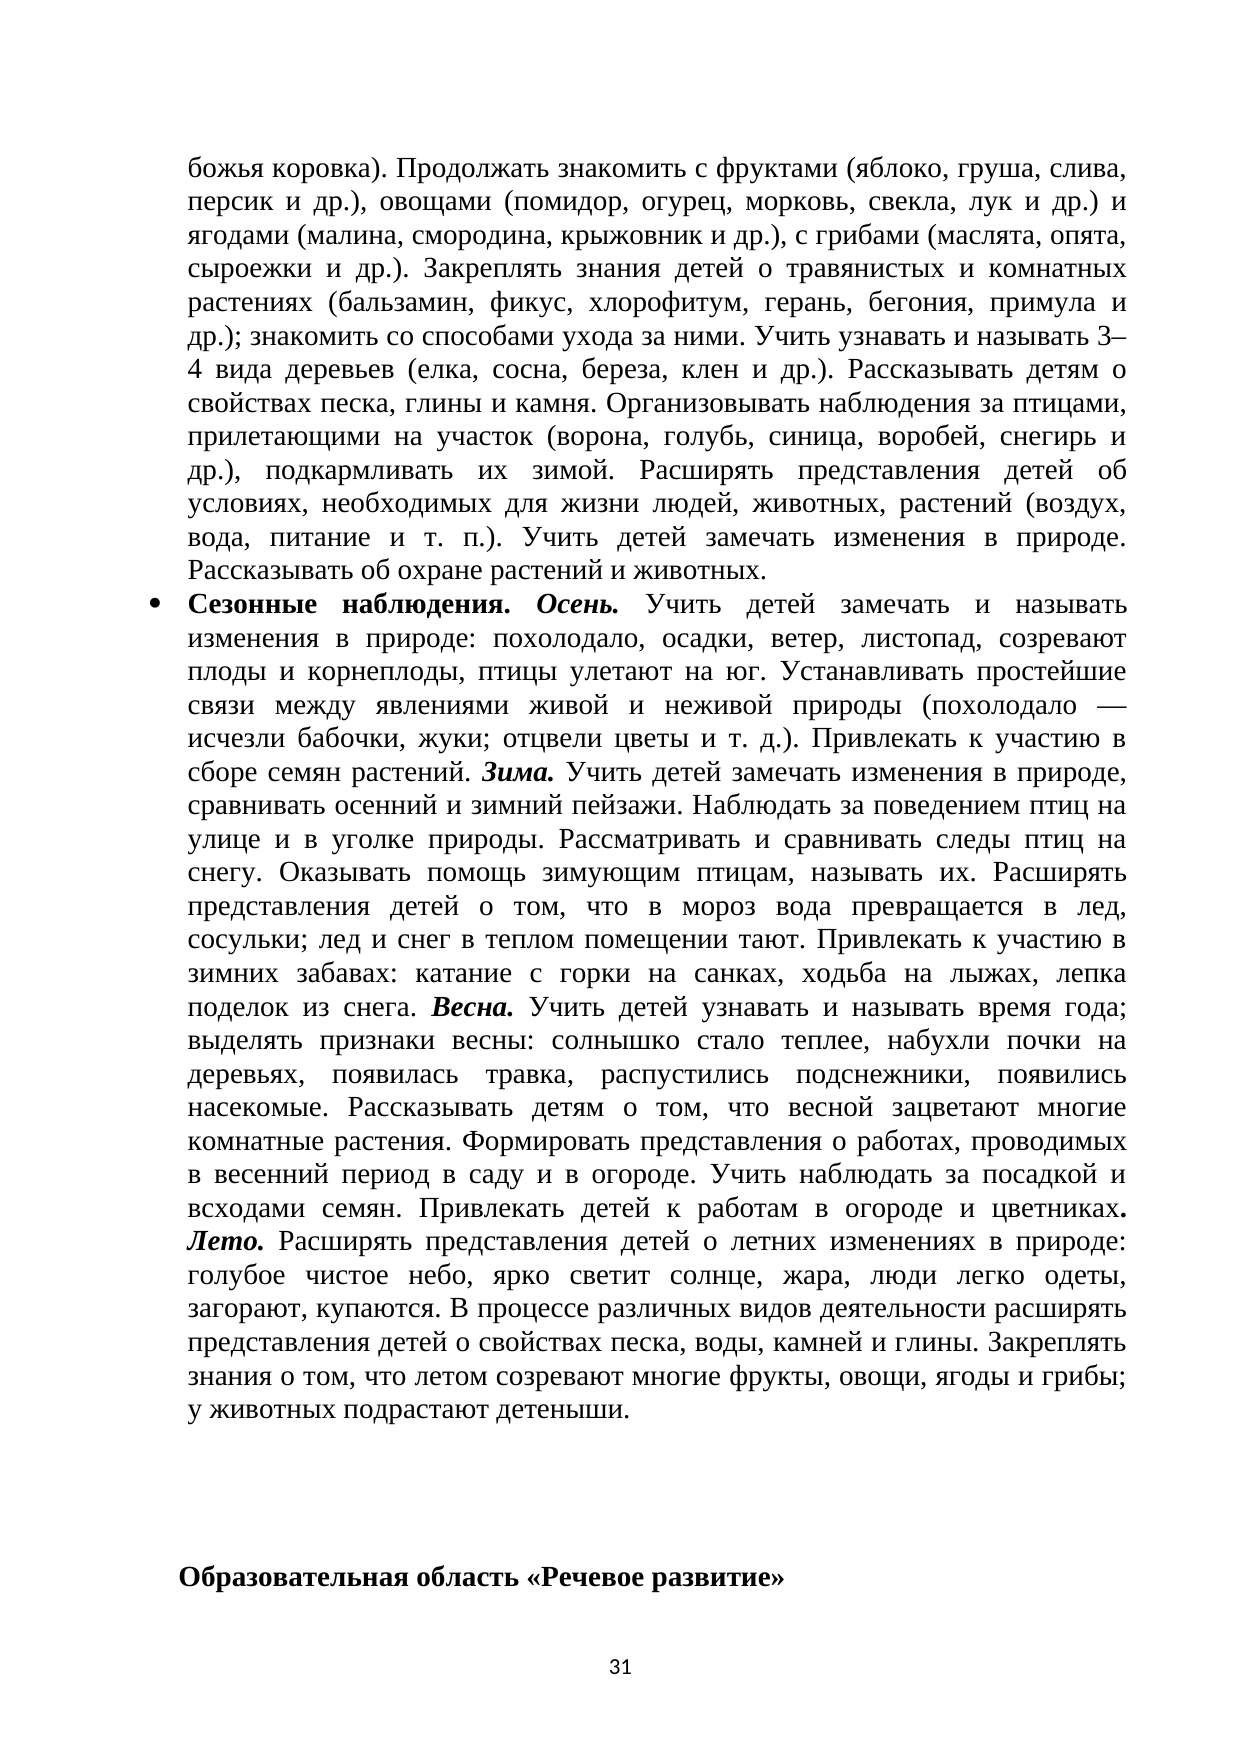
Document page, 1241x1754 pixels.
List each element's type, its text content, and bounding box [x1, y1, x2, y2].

text Образовательная область «Речевое развитие» [112, 1559, 1128, 1592]
list Сезонные наблюдения. Осень. Учить детей замечать и называть изменения в природе: похолодало, осадки, ветер, листопад, созревают плоды и корнеплоды, птицы улетают на юг. Устанавливать простейшие связи между явлениями живой и неживой природы (похолодало — исчезли бабочки, жуки; отцвели цветы и т. д.). Привлекать к участию в сборе семян растений. Зима. Учить детей замечать изменения в природе, сравнивать осенний и зимний пейзажи. Наблюдать за поведением птиц на улице и в уголке природы. Рассматривать и сравнивать следы птиц на снегу. Оказывать помощь зимующим птицам, называть их. Расширять представления детей о том, что в мороз вода превращается в лед, сосульки; лед и снег в теплом помещении тают. Привлекать к участию в зимних забавах: катание с горки на санках, ходьба на лыжах, лепка поделок из снега. Весна. Учить детей узнавать и называть время года; выделять признаки весны: солнышко стало теплее, набухли почки на деревьях, появилась травка, распустились подснежники, появились насекомые. Рассказывать детям о том, что весной зацветают многие комнатные растения. Формировать представления о работах, проводимых в весенний период в саду и в огороде. Учить наблюдать за посадкой и всходами семян. Привлекать детей к работам в огороде и цветниках. Лето. Расширять представления детей о летних изменениях в природе: голубое чистое небо, ярко светит солнце, жара, люди легко одеты, загорают, купаются. В процессе различных видов деятельности расширять представления детей о свойствах песка, воды, камней и глины. Закреплять знания о том, что летом созревают многие фрукты, овощи, ягоды и грибы; у животных подрастают детеныши. [150, 586, 1128, 1425]
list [150, 150, 1128, 586]
